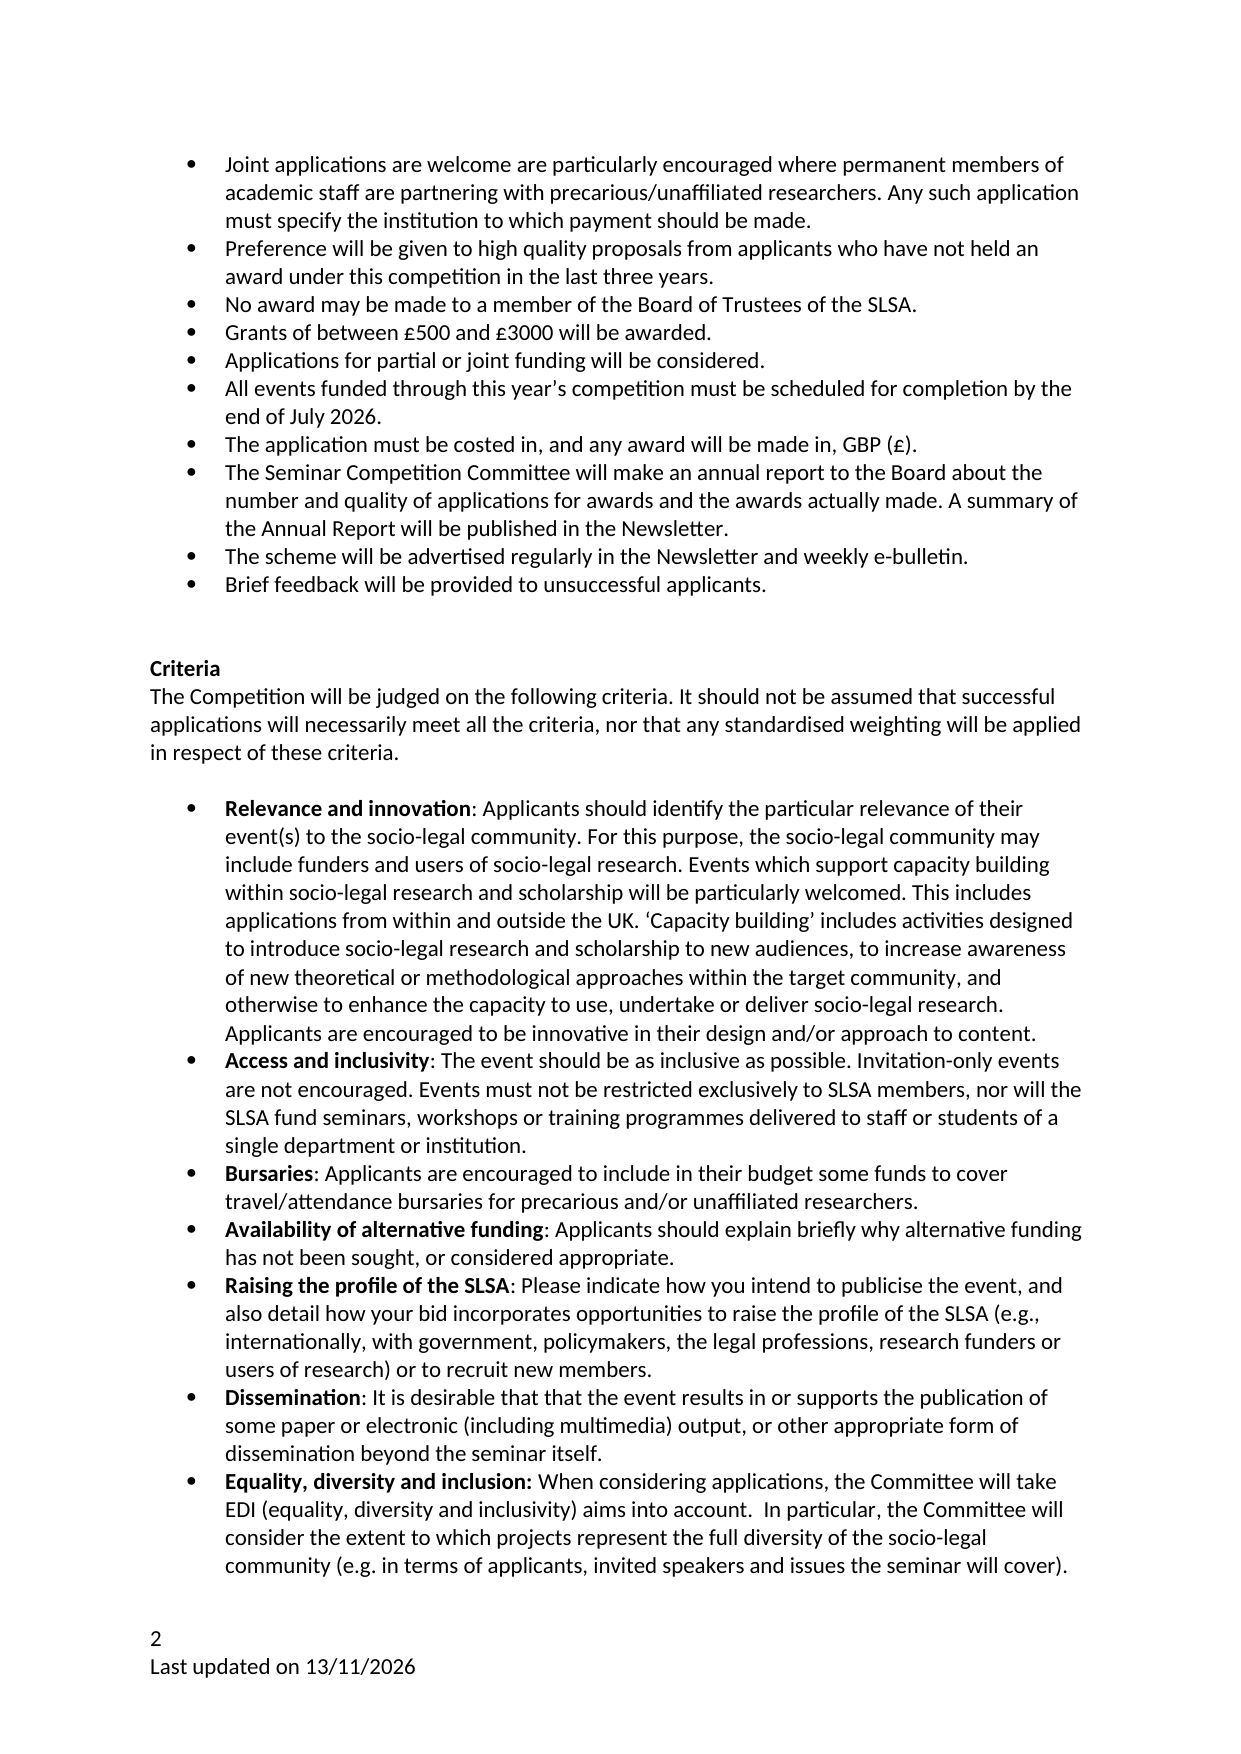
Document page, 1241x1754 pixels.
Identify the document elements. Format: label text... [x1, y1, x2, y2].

list Applications for partial or joint funding will be considered. [187, 346, 1090, 374]
list Raising the profile of the SLSA: Please indicate how you intend to publicise the event, and also detail how your bid incorporates opportunities to raise the profile of the SLSA (e.g., internationally, with government, policymakers, the legal professions, research funders or users of research) or to recruit new members. [187, 1271, 1090, 1383]
list The Seminar Competition Committee will make an annual report to the Board about the number and quality of applications for awards and the awards actually made. A summary of the Annual Report will be published in the Newsletter. [187, 458, 1090, 542]
list The scheme will be advertised regularly in the Newsletter and weekly e-bulletin. [187, 542, 1090, 570]
subtitle Criteria [150, 654, 1090, 682]
list Equality, diversity and inclusion: When considering applications, the Committee will take EDI (equality, diversity and inclusivity) aims into account. In particular, the Committee will consider the extent to which projects represent the full diversity of the socio-legal community (e.g. in terms of applicants, invited speakers and issues the seminar will cover). [187, 1467, 1090, 1579]
list Grants of between £500 and £3000 will be awarded. [187, 318, 1090, 346]
list No award may be made to a member of the Board of Trustees of the SLSA. [187, 290, 1090, 318]
list The application must be costed in, and any award will be made in, GBP (£). [187, 430, 1090, 458]
list Relevance and innovation: Applicants should identify the particular relevance of their event(s) to the socio-legal community. For this purpose, the socio-legal community may include funders and users of socio-legal research. Events which support capacity building within socio-legal research and scholarship will be particularly welcomed. This includes applications from within and outside the UK. ‘Capacity building’ includes activities designed to introduce socio-legal research and scholarship to new audiences, to increase awareness of new theoretical or methodological approaches within the target community, and otherwise to enhance the capacity to use, undertake or deliver socio-legal research. Applicants are encouraged to be innovative in their design and/or approach to content. [187, 794, 1090, 1047]
list Access and inclusivity: The event should be as inclusive as possible. Invitation-only events are not encouraged. Events must not be restricted exclusively to SLSA members, nor will the SLSA fund seminars, workshops or training programmes delivered to staff or students of a single department or institution. [187, 1047, 1090, 1159]
list Preference will be given to high quality proposals from applicants who have not held an award under this competition in the last three years. [187, 234, 1090, 290]
list All events funded through this year’s competition must be scheduled for completion by the end of July 2026. [187, 374, 1090, 430]
text The Competition will be judged on the following criteria. It should not be assumed that successful applications will necessarily meet all the criteria, nor that any standardised weighting will be applied in respect of these criteria. [150, 682, 1090, 766]
list Bursaries: Applicants are encouraged to include in their budget some funds to cover travel/attendance bursaries for precarious and/or unaffiliated researchers. [187, 1159, 1090, 1215]
list Dissemination: It is desirable that that the event results in or supports the publication of some paper or electronic (including multimedia) output, or other appropriate form of dissemination beyond the seminar itself. [187, 1383, 1090, 1467]
list Brief feedback will be provided to unsuccessful applicants. [187, 570, 1090, 598]
list Joint applications are welcome are particularly encouraged where permanent members of academic staff are partnering with precarious/unaffiliated researchers. Any such application must specify the institution to which payment should be made. [187, 150, 1090, 234]
list Availability of alternative funding: Applicants should explain briefly why alternative funding has not been sought, or considered appropriate. [187, 1215, 1090, 1271]
